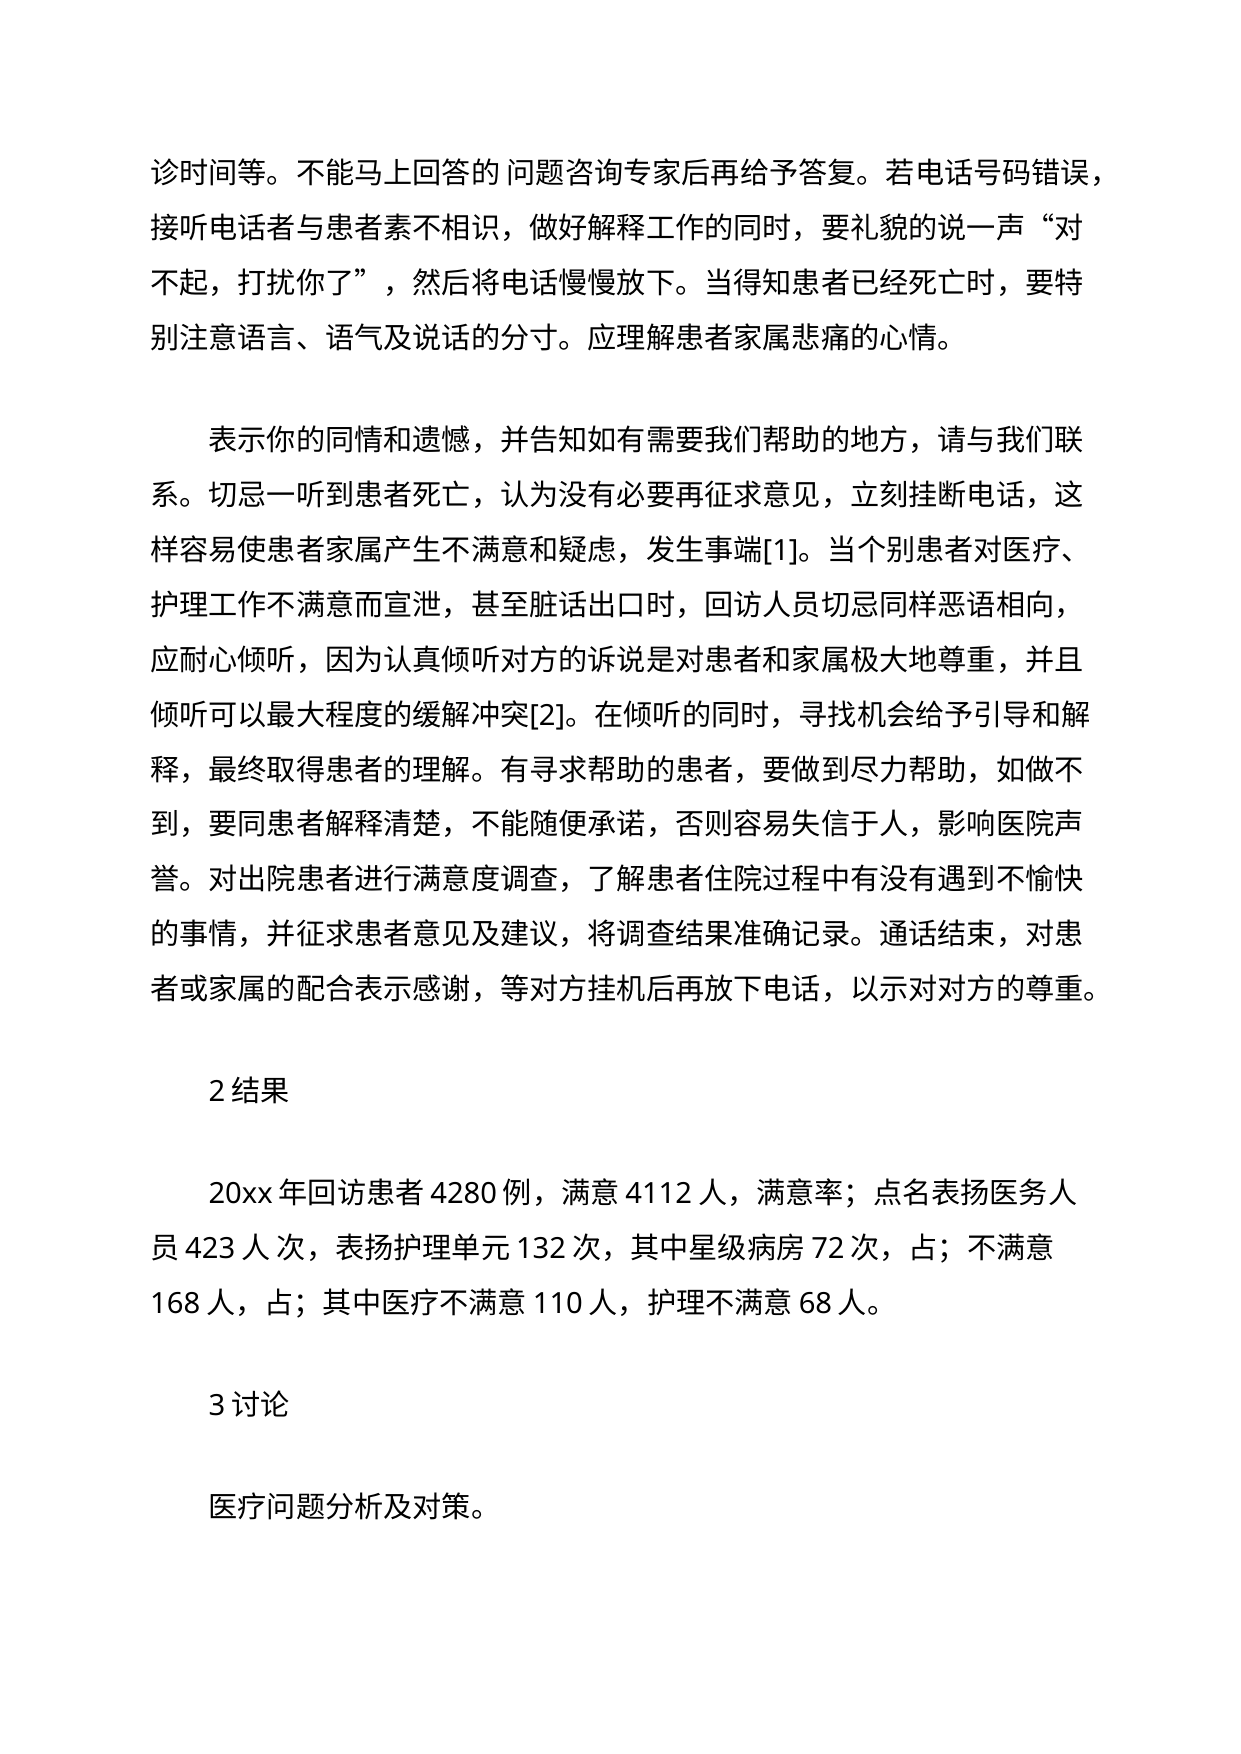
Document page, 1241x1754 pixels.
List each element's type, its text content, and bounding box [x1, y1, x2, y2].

text 3讨论 [150, 1381, 1090, 1424]
text 2结果 [150, 1067, 1090, 1110]
text 表示你的同情和遗憾，并告知如有需要我们帮助的地方，请与我们联系。切忌一听到患者死亡，认为没有必要再征求意见，立刻挂断电话，这样容易使患者家属产生不满意和疑虑，发生事端[1]。当个别患者对医疗、护理工作不满意而宣泄，甚至脏话出口时，回访人员切忌同样恶语相向，应耐心倾听，因为认真倾听对方的诉说是对患者和家属极大地尊重，并且倾听可以最大程度的缓解冲突[2]。在倾听的同时，寻找机会给予引导和解释，最终取得患者的理解。有寻求帮助的患者，要做到尽力帮助，如做不到，要同患者解释清楚，不能随便承诺，否则容易失信于人，影响医院声誉。对出院患者进行满意度调查，了解患者住院过程中有没有遇到不愉快的事情，并征求患者意见及建议，将调查结果准确记录。通话结束，对患者或家属的配合表示感谢，等对方挂机后再放下电话，以示对对方的尊重。 [150, 416, 1090, 1008]
text 医疗问题分析及对策。 [150, 1483, 1090, 1526]
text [150, 150, 1090, 357]
text 20xx年回访患者4280例，满意4112人，满意率；点名表扬医务人员423人 次，表扬护理单元132次，其中星级病房72次，占；不满意168人，占；其中医疗不满意110人，护理不满意68人。 [150, 1169, 1090, 1322]
